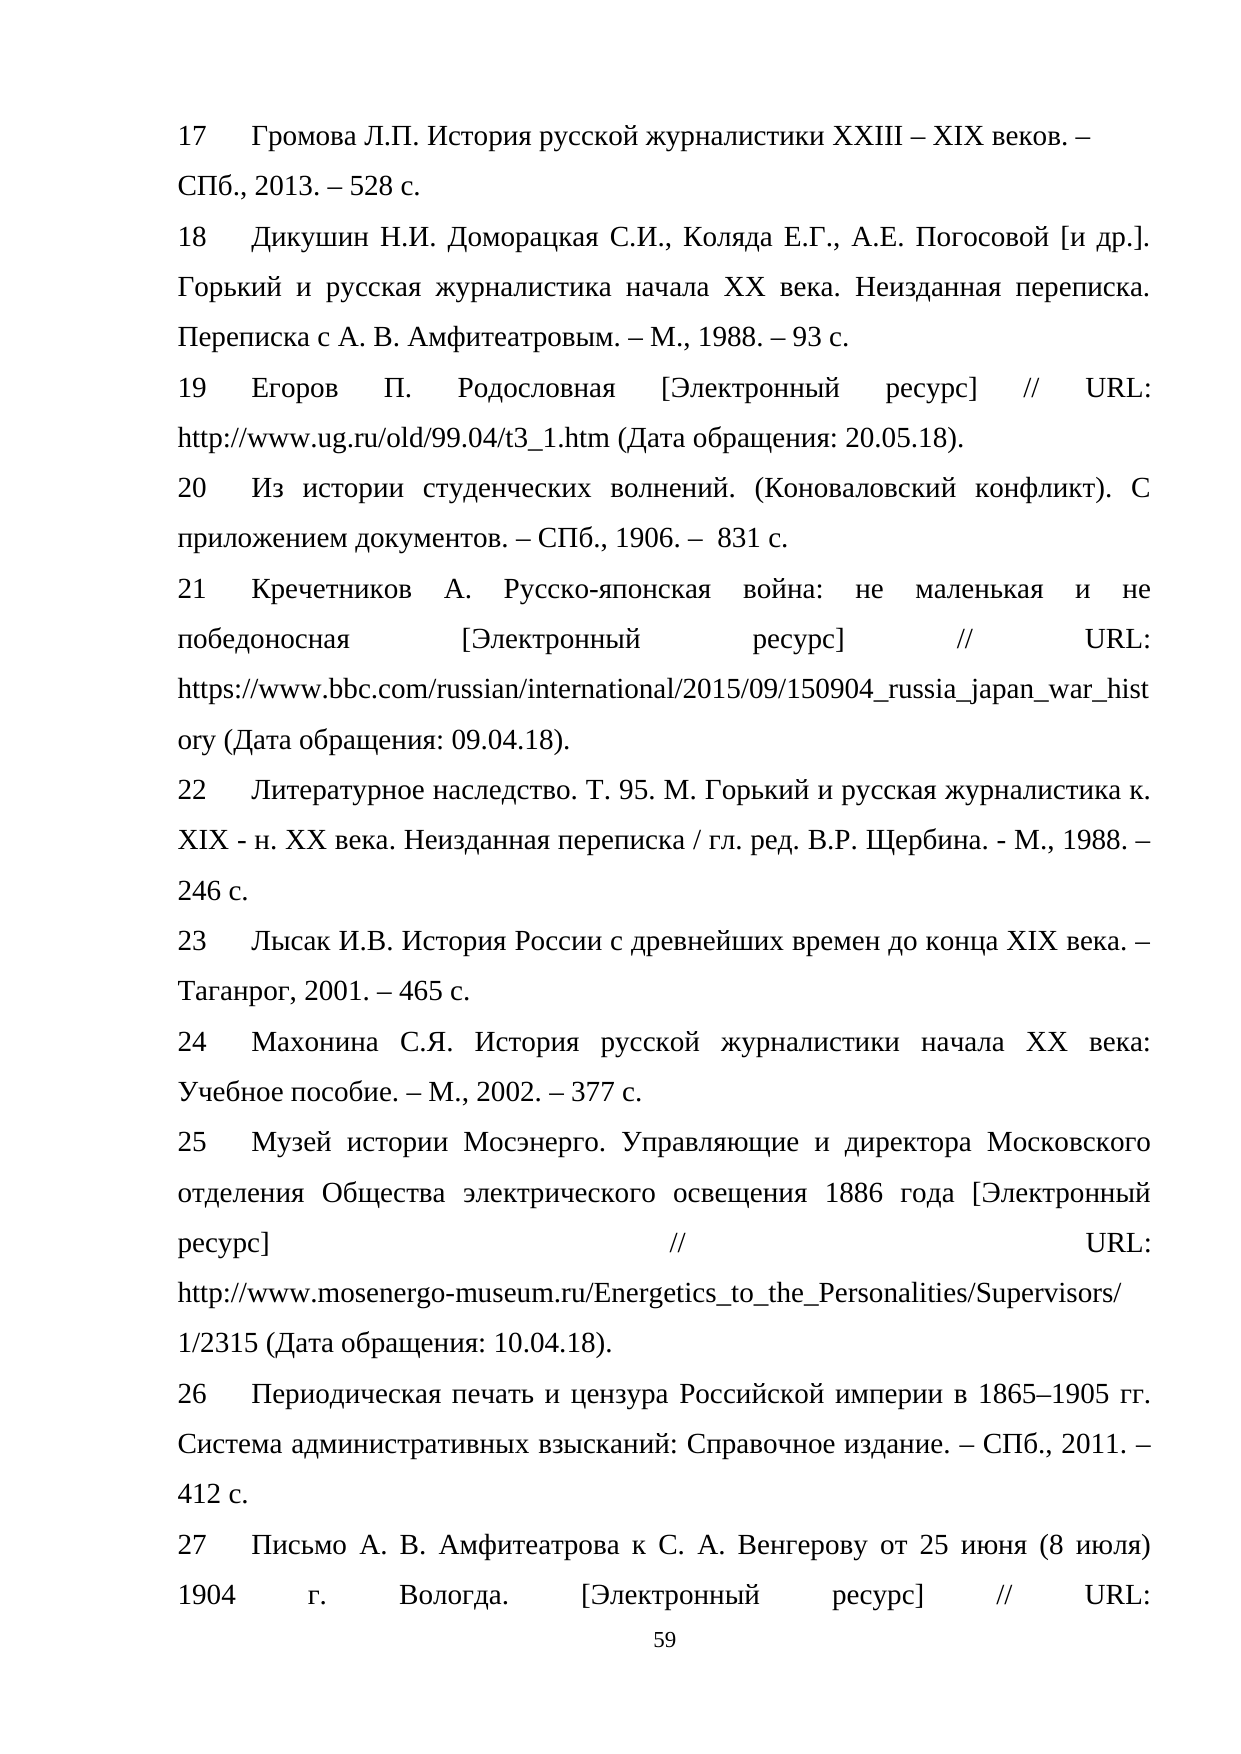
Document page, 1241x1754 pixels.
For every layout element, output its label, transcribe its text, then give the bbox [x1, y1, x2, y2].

list Литературное наследство. Т. 95. М. Горький и русская журналистика к. XIX - н. XX века. Неизданная переписка / гл. ред. В.Р. Щербина. - М., 1988. –246 с. [177, 772, 1152, 906]
list Егоров П. Родословная [Электронный ресурс] // URL: http://www.ug.ru/old/99.04/t3_1.htm (Дата обращения: 20.05.18). [177, 370, 1152, 453]
list Дикушин Н.И. Доморацкая С.И., Коляда Е.Г., А.Е. Погосовой [и др.]. Горький и русская журналистика начала XX века. Неизданная переписка. Переписка с А. В. Амфитеатровым. – М., 1988. – 93 с. [177, 219, 1152, 353]
list Махонина С.Я. История русской журналистики начала XX века: Учебное пособие. – М., 2002. – 377 с. [177, 1024, 1152, 1108]
list Музей истории Мосэнерго. Управляющие и директора Московского отделения Общества электрического освещения 1886 года [Электронный ресурс] // URL: http://www.mosenergo-museum.ru/Energetics_to_the_Personalities/Supervisors/1/2315 (Дата обращения: 10.04.18). [177, 1124, 1152, 1359]
list Из истории студенческих волнений. (Коноваловский конфликт). С приложением документов. – СПб., 1906. – 831 с. [177, 470, 1152, 554]
list Лысак И.В. История России с древнейших времен до конца XIX века. –Таганрог, 2001. – 465 с. [177, 923, 1152, 1007]
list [177, 1527, 1152, 1611]
list Периодическая печать и цензура Российской империи в 1865–1905 гг. Система административных взысканий: Справочное издание. – СПб., 2011. –412 с. [177, 1376, 1152, 1510]
list Громова Л.П. История русской журналистики XXIII – XIX веков. – СПб., 2013. – 528 с. [177, 118, 1152, 202]
list Кречетников А. Русско-японская война: не маленькая и не победоносная [Электронный ресурс] // URL: https://www.bbc.com/russian/international/2015/09/150904_russia_japan_war_history (Дата обращения: 09.04.18). [177, 571, 1152, 755]
